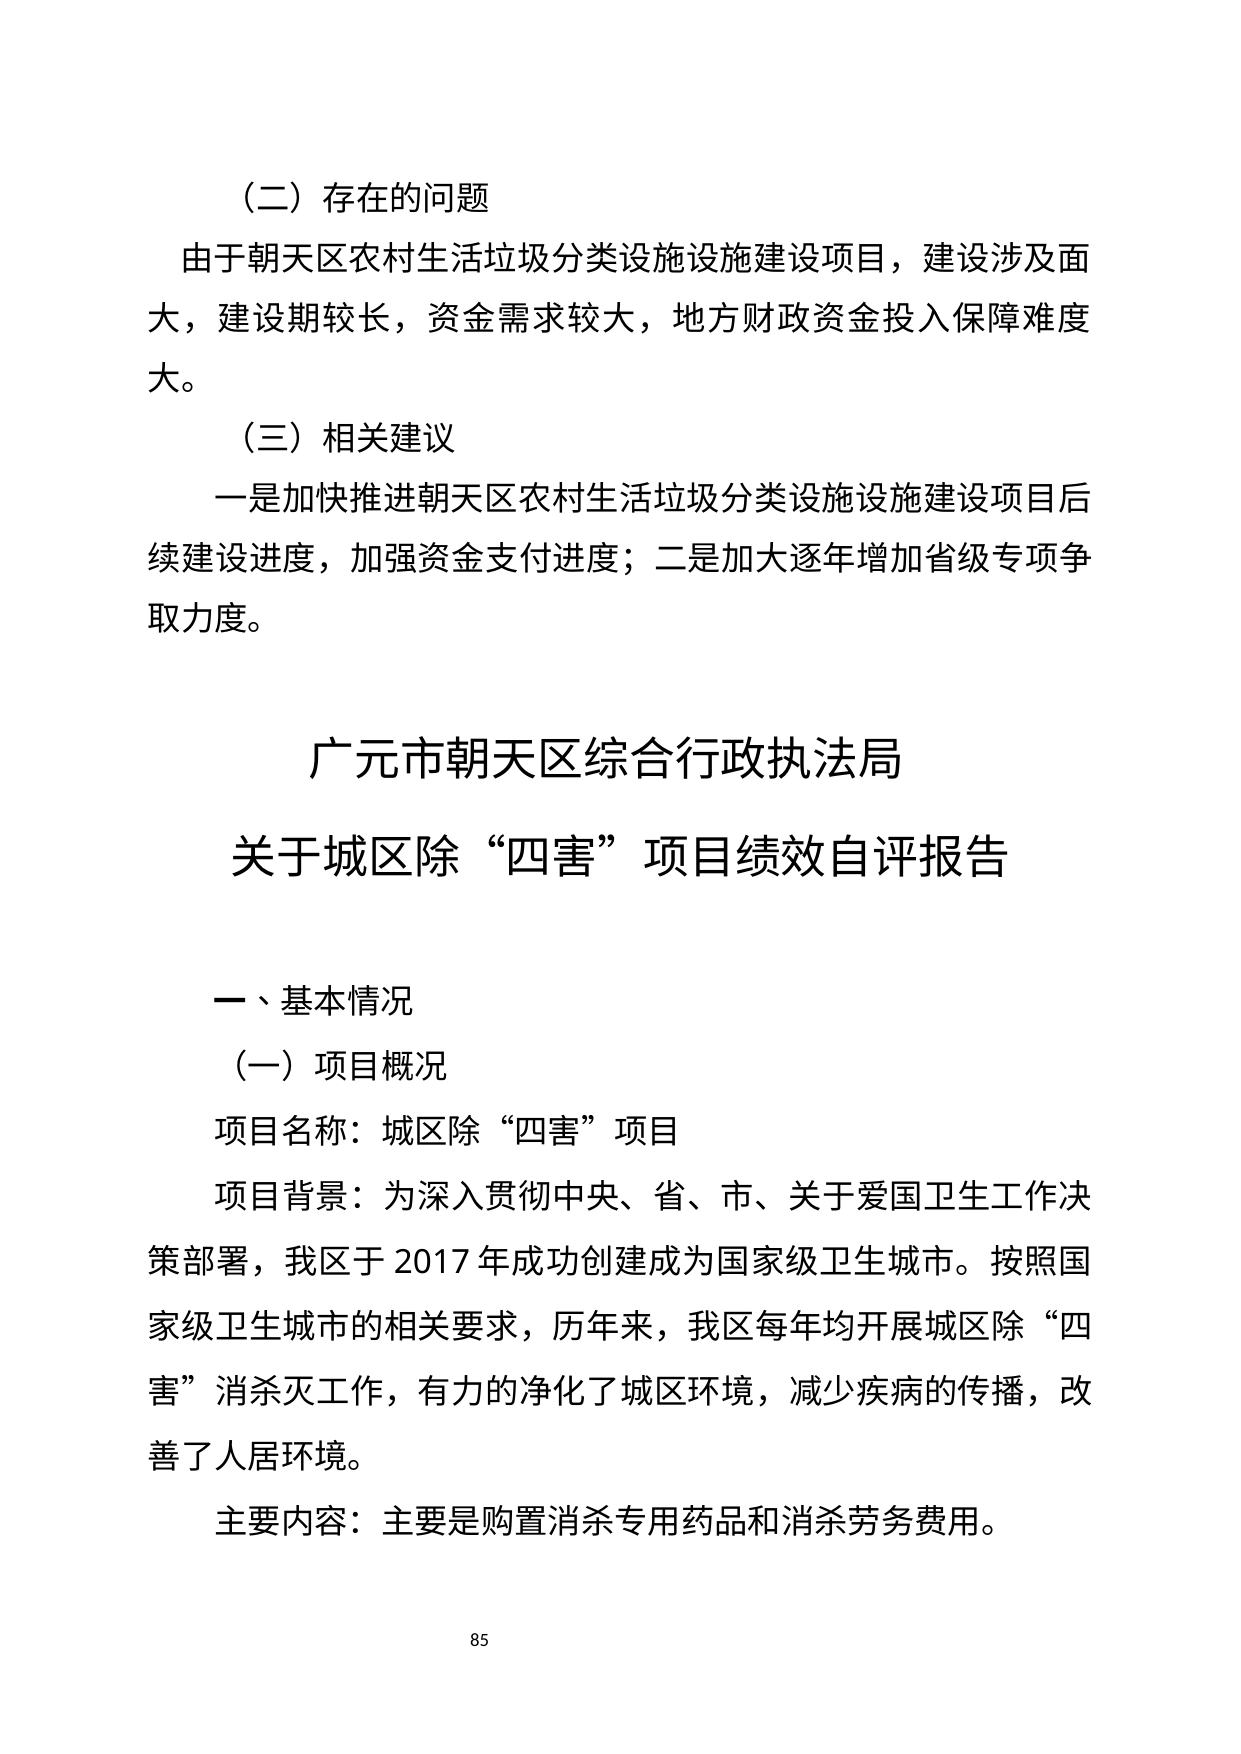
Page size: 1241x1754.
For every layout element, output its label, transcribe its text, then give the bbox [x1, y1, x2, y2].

text 由于朝天区农村生活垃圾分类设施设施建设项目，建设涉及面大，建设期较长，资金需求较大，地方财政资金投入保障难度大。 [148, 222, 1093, 402]
text （二）存在的问题 [148, 162, 1093, 222]
text 主要内容：主要是购置消杀专用药品和消杀劳务费用。 [148, 1487, 1093, 1552]
text （三）相关建议 [148, 402, 1093, 462]
text 一是加快推进朝天区农村生活垃圾分类设施设施建设项目后续建设进度，加强资金支付进度；二是加大逐年增加省级专项争取力度。 [148, 462, 1093, 642]
subtitle 一、基本情况 [148, 967, 1093, 1032]
title 关于城区除“四害”项目绩效自评报告 [148, 804, 1093, 902]
text 项目名称：城区除“四害”项目 [148, 1097, 1093, 1162]
text 项目背景：为深入贯彻中央、省、市、关于爱国卫生工作决策部署，我区于2017年成功创建成为国家级卫生城市。按照国家级卫生城市的相关要求，历年来，我区每年均开展城区除“四害”消杀灭工作，有力的净化了城区环境，减少疾病的传播，改善了人居环境。 [148, 1162, 1093, 1487]
title 广元市朝天区综合行政执法局 [148, 707, 1093, 804]
text （一）项目概况 [148, 1032, 1093, 1097]
